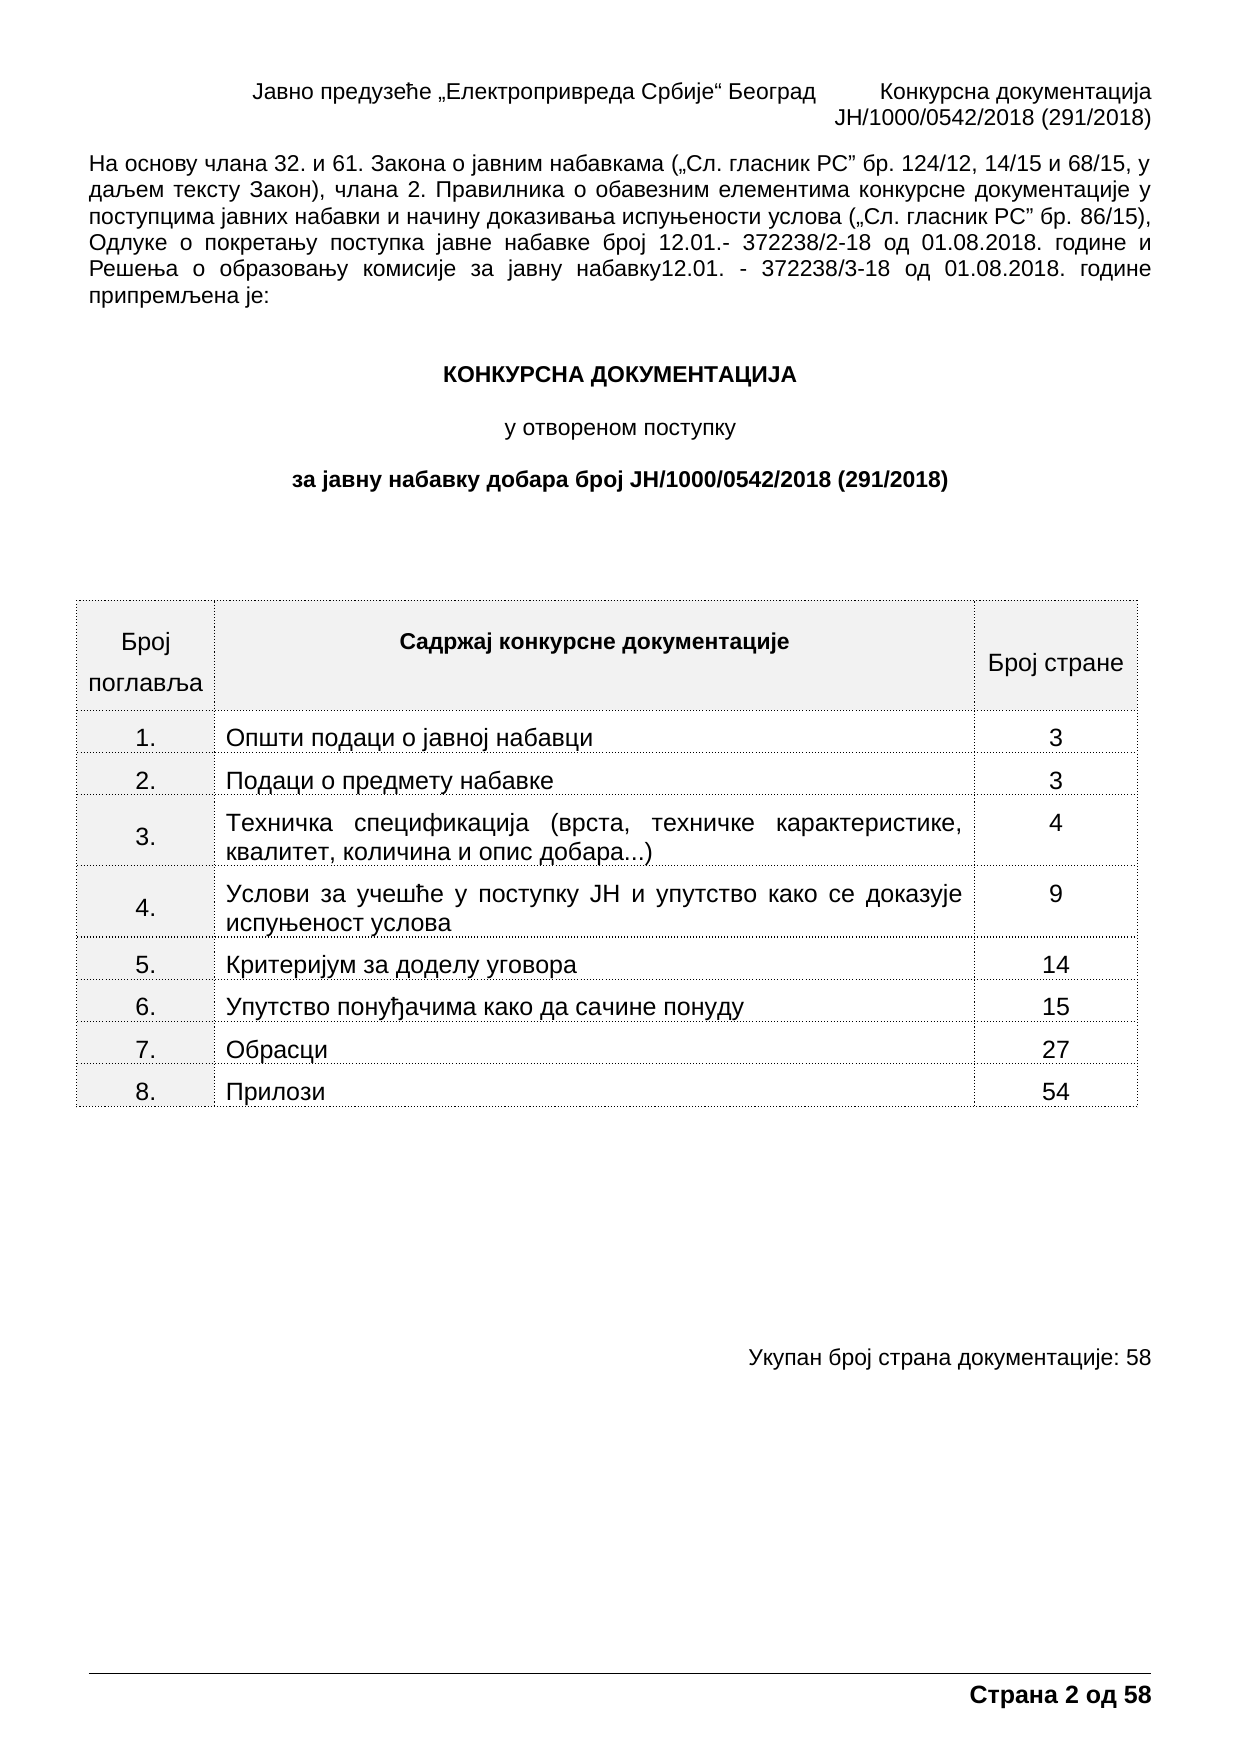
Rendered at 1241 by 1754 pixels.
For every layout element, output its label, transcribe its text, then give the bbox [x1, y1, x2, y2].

table_cell 4 [975, 794, 1137, 865]
text у отвореном поступку [89, 413, 1151, 440]
table_cell Критеријум за доделу уговора [214, 936, 974, 979]
table_cell 15 [975, 979, 1137, 1021]
table_cell 8. [77, 1063, 214, 1106]
table_cell Техничка спецификација (врста, техничке карактеристике, квалитет, количина и опис добара...) [214, 794, 974, 865]
table_cell 5. [77, 936, 214, 979]
table_header Број поглавља [77, 600, 214, 710]
table_header Садржај конкурсне документације [214, 600, 974, 710]
text за јавну набавку добара број ЈН/1000/0542/2018 (291/2018) [89, 466, 1151, 493]
table_cell Упутство понуђачима како да сачине понуду [214, 979, 974, 1021]
table_cell Прилози [214, 1063, 974, 1106]
text КОНКУРСНА ДОКУМЕНТАЦИЈА [89, 361, 1151, 387]
table_cell 27 [975, 1021, 1137, 1063]
table_cell Услови за учешће у поступку ЈН и упутство како се доказује испуњеност услова [214, 865, 974, 936]
table_cell 3 [975, 752, 1137, 794]
table_cell 6. [77, 979, 214, 1021]
table_cell Подаци о предмету набавке [214, 752, 974, 794]
table_cell 1. [77, 710, 214, 752]
text Укупан број страна документације: 58 [89, 1344, 1151, 1370]
table_cell 3 [975, 710, 1137, 752]
table_cell 3. [77, 794, 214, 865]
table_cell 9 [975, 865, 1137, 936]
table_header Број стране [975, 600, 1137, 710]
table_cell 2. [77, 752, 214, 794]
table_cell Обрасци [214, 1021, 974, 1063]
table_cell 54 [975, 1063, 1137, 1106]
text На основу члана 32. и 61. Закона о јавним набавкама („Сл. гласник РС” бр. 124/12, 14/15 и 68/15, у даљем тексту Закон), члана 2. Правилника о обавезним елементима конкурсне документације у поступцима јавних набавки и начину доказивања испуњености услова („Сл. гласник РС” бр. 86/15), Одлуке о покретању поступка јавне набавке број 12.01.- 372238/2-18 од 01.08.2018. године и Решења о образовању комисије за јавну набавку12.01. - 372238/3-18 од 01.08.2018. године припремљена је: [89, 150, 1151, 308]
table_cell Општи подаци о јавној набавци [214, 710, 974, 752]
table_cell 4. [77, 865, 214, 936]
table_cell 14 [975, 936, 1137, 979]
table_cell 7. [77, 1021, 214, 1063]
